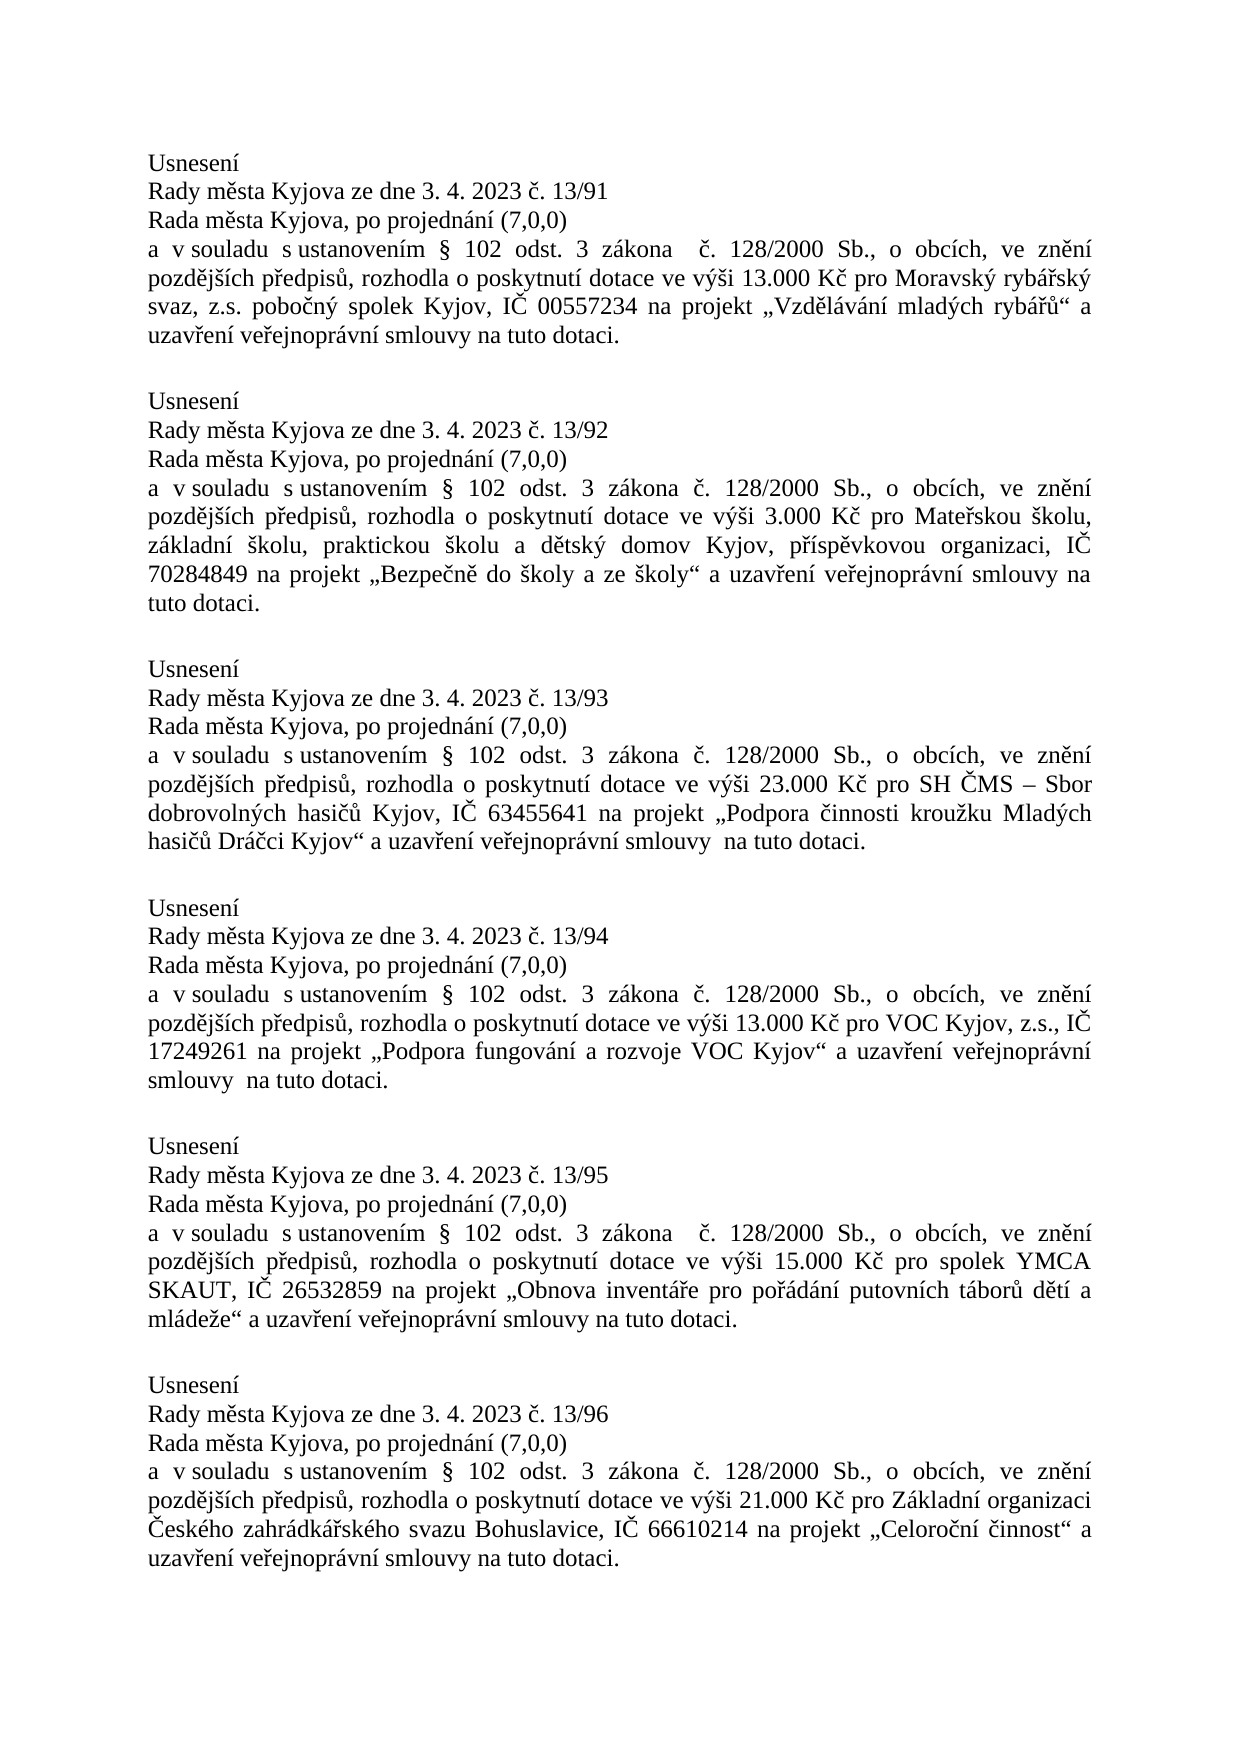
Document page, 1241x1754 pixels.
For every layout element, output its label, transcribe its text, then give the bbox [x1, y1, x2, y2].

text Usnesení [148, 1131, 1093, 1160]
text Rady města Kyjova ze dne 3. 4. 2023 č. 13/93 [148, 683, 1093, 711]
text a v souladu s ustanovením § 102 odst. 3 zákona č. 128/2000 Sb., o obcích, ve znění pozdějších předpisů, rozhodla o poskytnutí dotace ve výši 21.000 Kč pro Základní organizaci Českého zahrádkářského svazu Bohuslavice, IČ 66610214 na projekt „Celoroční činnost“ a uzavření veřejnoprávní smlouvy na tuto dotaci. [148, 1456, 1093, 1571]
text Rada města Kyjova, po projednání (7,0,0) [148, 950, 1093, 979]
text Usnesení [148, 1370, 1093, 1399]
text Rady města Kyjova ze dne 3. 4. 2023 č. 13/94 [148, 921, 1093, 950]
text Rada města Kyjova, po projednání (7,0,0) [148, 711, 1093, 740]
text Usnesení [148, 386, 1093, 415]
text a v souladu s ustanovením § 102 odst. 3 zákona č. 128/2000 Sb., o obcích, ve znění pozdějších předpisů, rozhodla o poskytnutí dotace ve výši 15.000 Kč pro spolek YMCA SKAUT, IČ 26532859 na projekt „Obnova inventáře pro pořádání putovních táborů dětí a mládeže“ a uzavření veřejnoprávní smlouvy na tuto dotaci. [148, 1218, 1093, 1333]
text Rada města Kyjova, po projednání (7,0,0) [148, 1428, 1093, 1456]
text Rady města Kyjova ze dne 3. 4. 2023 č. 13/92 [148, 415, 1093, 444]
text Usnesení [148, 654, 1093, 683]
text Rady města Kyjova ze dne 3. 4. 2023 č. 13/91 [148, 176, 1093, 205]
text a v souladu s ustanovením § 102 odst. 3 zákona č. 128/2000 Sb., o obcích, ve znění pozdějších předpisů, rozhodla o poskytnutí dotace ve výši 3.000 Kč pro Mateřskou školu, základní školu, praktickou školu a dětský domov Kyjov, příspěvkovou organizaci, IČ 70284849 na projekt „Bezpečně do školy a ze školy“ a uzavření veřejnoprávní smlouvy na tuto dotaci. [148, 473, 1093, 616]
text Usnesení [148, 893, 1093, 921]
text Rada města Kyjova, po projednání (7,0,0) [148, 205, 1093, 234]
text Usnesení [148, 148, 1093, 176]
text Rada města Kyjova, po projednání (7,0,0) [148, 1189, 1093, 1218]
text Rady města Kyjova ze dne 3. 4. 2023 č. 13/96 [148, 1399, 1093, 1428]
text a v souladu s ustanovením § 102 odst. 3 zákona č. 128/2000 Sb., o obcích, ve znění pozdějších předpisů, rozhodla o poskytnutí dotace ve výši 13.000 Kč pro VOC Kyjov, z.s., IČ 17249261 na projekt „Podpora fungování a rozvoje VOC Kyjov“ a uzavření veřejnoprávní smlouvy na tuto dotaci. [148, 979, 1093, 1094]
text a v souladu s ustanovením § 102 odst. 3 zákona č. 128/2000 Sb., o obcích, ve znění pozdějších předpisů, rozhodla o poskytnutí dotace ve výši 13.000 Kč pro Moravský rybářský svaz, z.s. pobočný spolek Kyjov, IČ 00557234 na projekt „Vzdělávání mladých rybářů“ a uzavření veřejnoprávní smlouvy na tuto dotaci. [148, 234, 1093, 349]
text Rady města Kyjova ze dne 3. 4. 2023 č. 13/95 [148, 1160, 1093, 1189]
text a v souladu s ustanovením § 102 odst. 3 zákona č. 128/2000 Sb., o obcích, ve znění pozdějších předpisů, rozhodla o poskytnutí dotace ve výši 23.000 Kč pro SH ČMS – Sbor dobrovolných hasičů Kyjov, IČ 63455641 na projekt „Podpora činnosti kroužku Mladých hasičů Dráčci Kyjov“ a uzavření veřejnoprávní smlouvy na tuto dotaci. [148, 740, 1093, 855]
text Rada města Kyjova, po projednání (7,0,0) [148, 444, 1093, 473]
